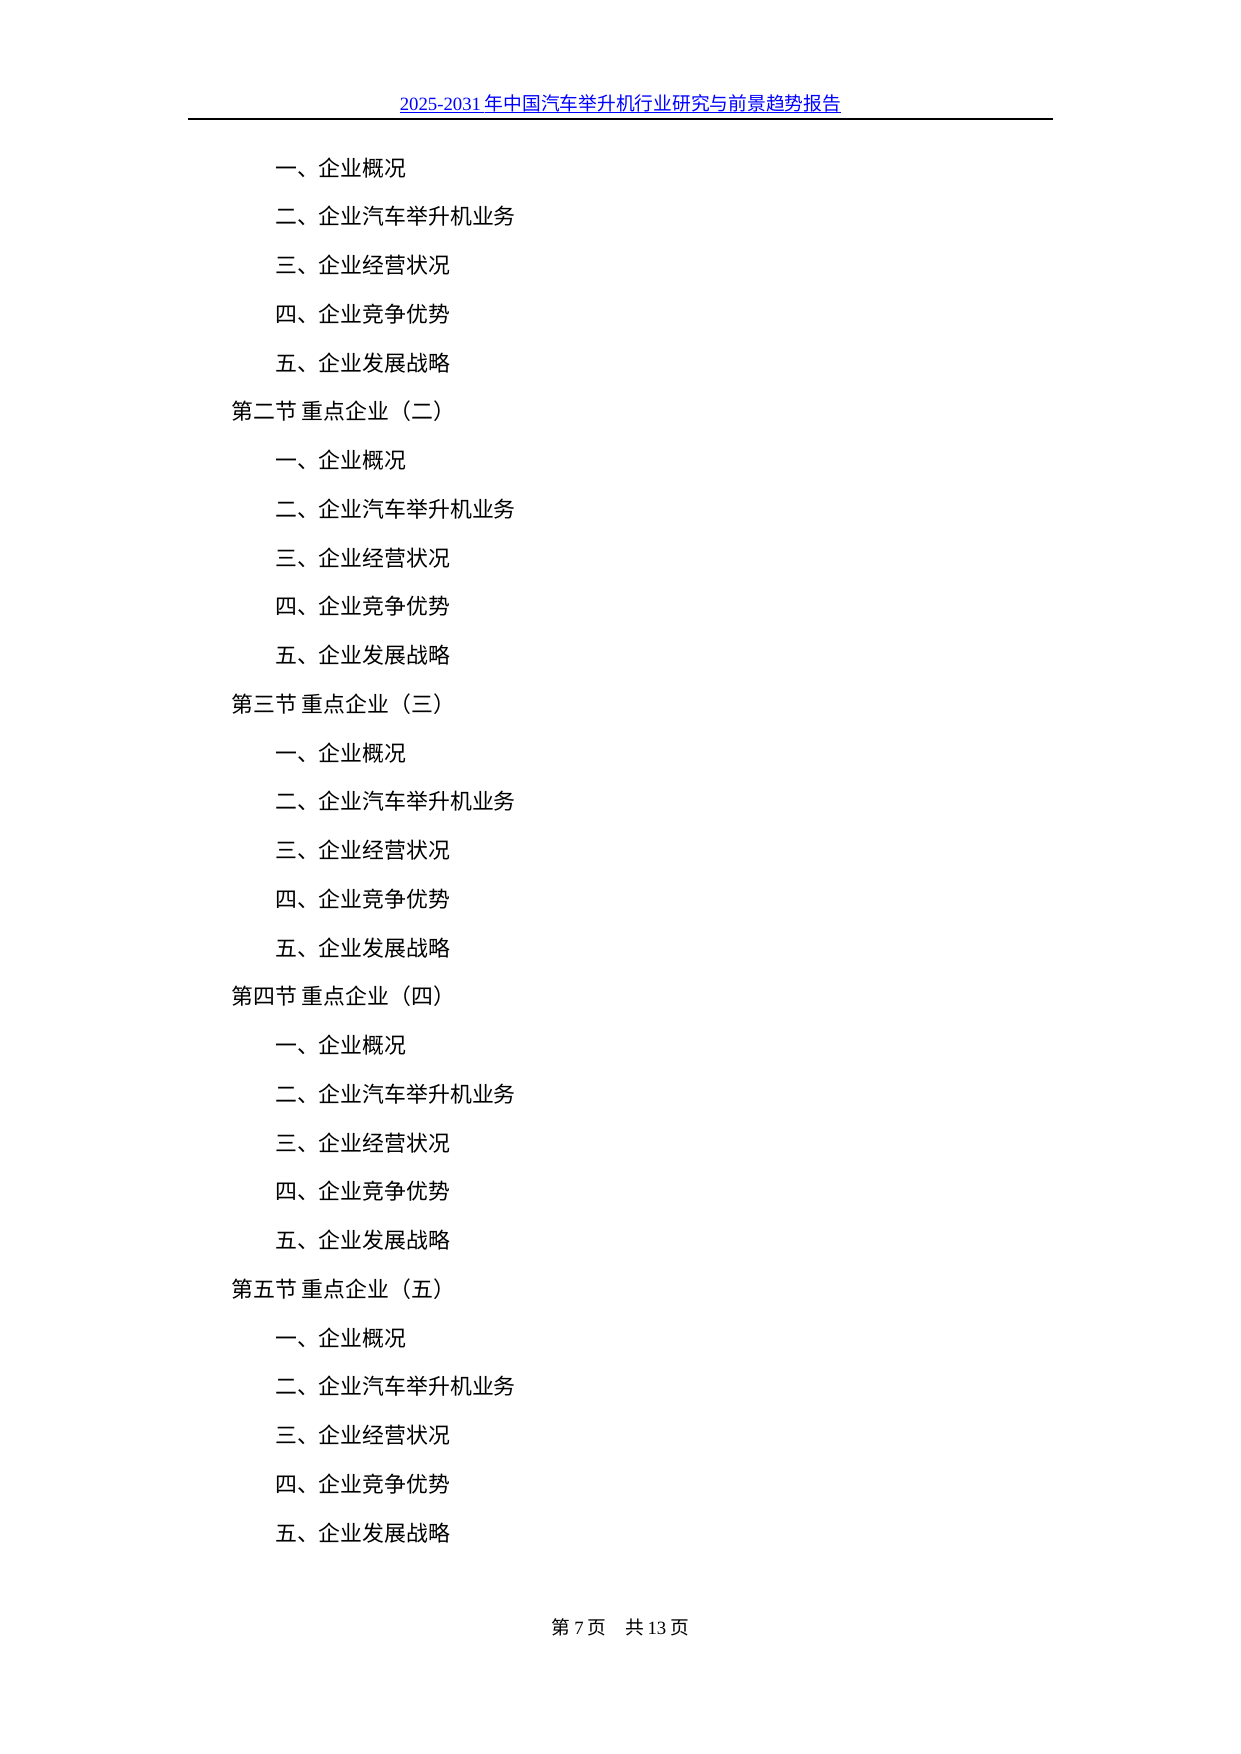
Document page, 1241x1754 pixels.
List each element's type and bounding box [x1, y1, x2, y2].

text [187, 150, 1053, 1548]
